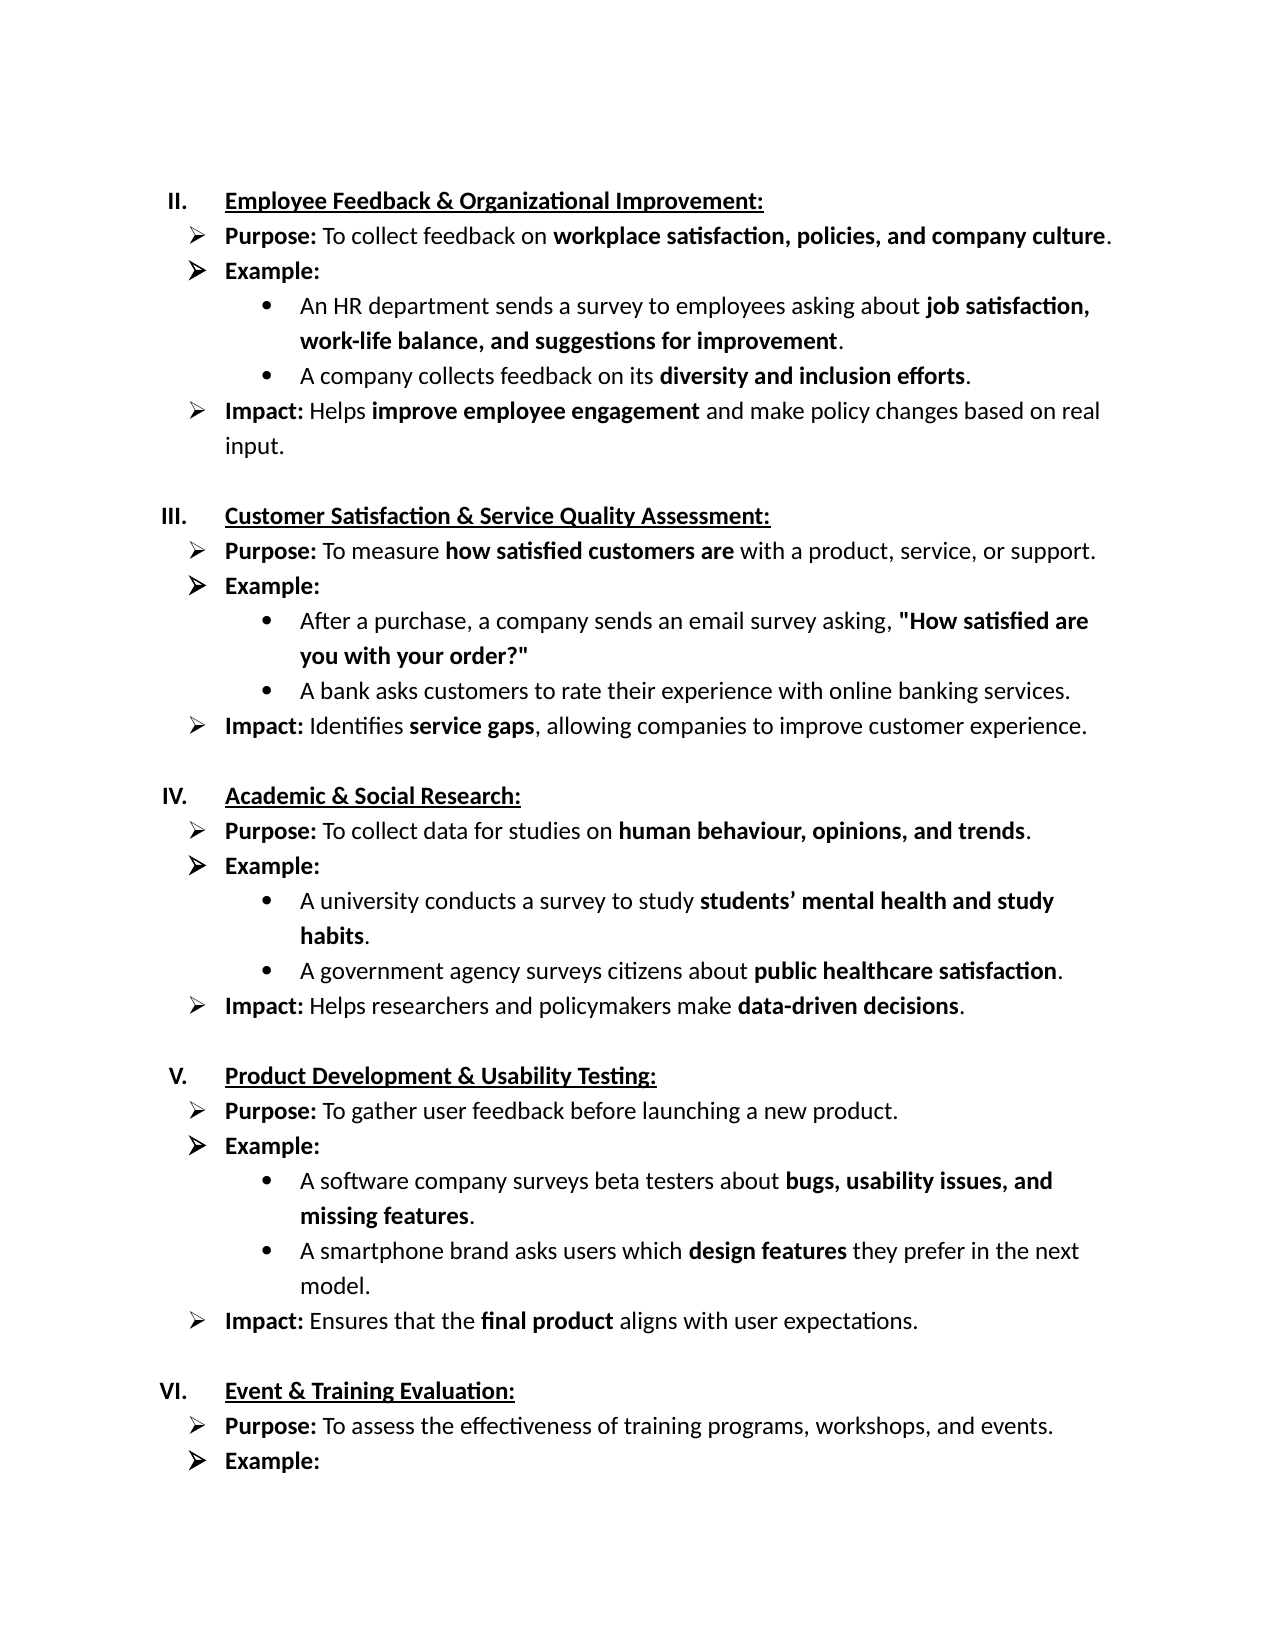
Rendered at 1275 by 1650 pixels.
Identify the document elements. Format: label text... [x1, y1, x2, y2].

list Example: [187, 1130, 1125, 1161]
list Example: [187, 1445, 1125, 1476]
list Impact: Helps researchers and policymakers make data-driven decisions. [187, 990, 1125, 1021]
list An HR department sends a survey to employees asking about job satisfaction, work-life balance, and suggestions for improvement. [262, 290, 1125, 356]
list Event & Training Evaluation: [187, 1375, 1125, 1406]
list A smartphone brand asks users which design features they prefer in the next model. [262, 1235, 1125, 1301]
list Example: [187, 850, 1125, 881]
list Purpose: To collect data for studies on human behaviour, opinions, and trends. [187, 815, 1125, 846]
list Product Development & Usability Testing: [187, 1060, 1125, 1091]
list Purpose: To gather user feedback before launching a new product. [187, 1095, 1125, 1126]
list A software company surveys beta testers about bugs, usability issues, and missing features. [262, 1165, 1125, 1231]
list A government agency surveys citizens about public healthcare satisfaction. [262, 955, 1125, 986]
list Customer Satisfaction & Service Quality Assessment: [187, 500, 1125, 531]
list A university conducts a survey to study students’ mental health and study habits. [262, 885, 1125, 951]
list A company collects feedback on its diversity and inclusion efforts. [262, 360, 1125, 391]
list Purpose: To measure how satisfied customers are with a product, service, or support. [187, 535, 1125, 566]
list Impact: Helps improve employee engagement and make policy changes based on real input. [187, 395, 1125, 461]
list Employee Feedback & Organizational Improvement: [187, 185, 1125, 216]
list Example: [187, 570, 1125, 601]
list Academic & Social Research: [187, 780, 1125, 811]
list Purpose: To collect feedback on workplace satisfaction, policies, and company culture. [187, 220, 1125, 251]
list Purpose: To assess the effectiveness of training programs, workshops, and events. [187, 1410, 1125, 1441]
list Impact: Ensures that the final product aligns with user expectations. [187, 1305, 1125, 1336]
list After a purchase, a company sends an email survey asking, "How satisfied are you with your order?" [262, 605, 1125, 671]
list Impact: Identifies service gaps, allowing companies to improve customer experience. [187, 710, 1125, 741]
list A bank asks customers to rate their experience with online banking services. [262, 675, 1125, 706]
list Example: [187, 255, 1125, 286]
